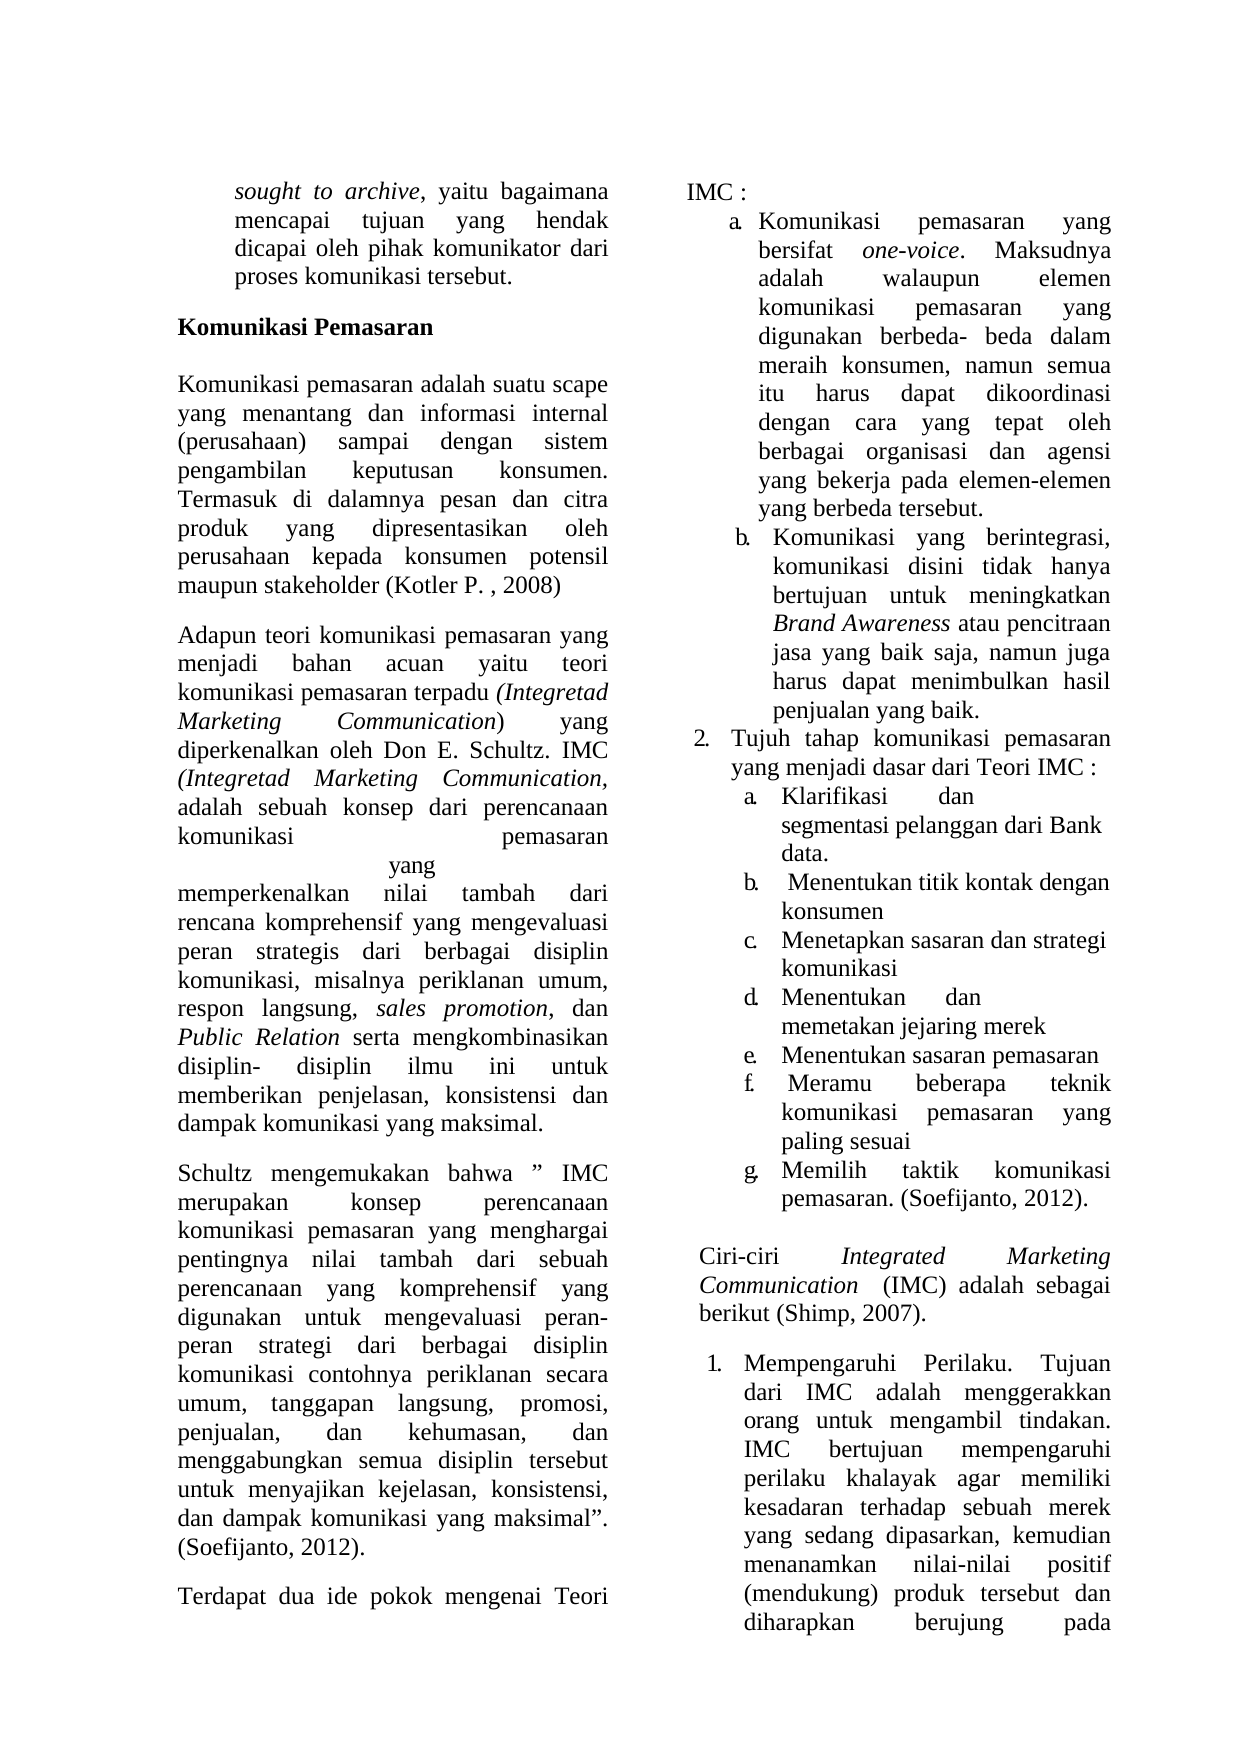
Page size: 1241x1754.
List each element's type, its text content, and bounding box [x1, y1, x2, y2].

text Adapun teori komunikasi pemasaran yang menjadi bahan acuan yaitu teori komunikasi pemasaran terpadu (Integretad Marketing Communication) yang diperkenalkan oleh Don E. Schultz. IMC (Integretad Marketing Communication, adalah sebuah konsep dari perencanaan komunikasi pemasaran yang memperkenalkan nilai tambah dari rencana komprehensif yang mengevaluasi peran strategis dari berbagai disiplin komunikasi, misalnya periklanan umum, respon langsung, sales promotion, dan Public Relation serta mengkombinasikan disiplin- disiplin ilmu ini untuk memberikan penjelasan, konsistensi dan dampak komunikasi yang maksimal. [177, 620, 608, 1137]
list Memilih taktik komunikasi pemasaran. . [743, 1155, 1111, 1212]
list Menentukan dan memetakan jejaring merek [743, 982, 1111, 1040]
list Menentukan sasaran pemasaran [743, 1040, 1122, 1068]
list Klarifikasi dan segmentasi pelanggan dari Bank data. [743, 781, 1111, 867]
list Tujuh tahap komunikasi pemasaran yang menjadi dasar dari Teori IMC : [693, 723, 1111, 781]
text Ciri-ciri Integrated Marketing Communication (IMC) adalah sebagai berikut . [699, 1241, 1111, 1327]
list Meramu beberapa teknik komunikasi pemasaran yang paling sesuai [743, 1068, 1111, 1155]
list Menetapkan sasaran dan strategi komunikasi [743, 925, 1111, 982]
text Komunikasi pemasaran adalah suatu scape yang menantang dan informasi internal (perusahaan) sampai dengan sistem pengambilan keputusan konsumen. Termasuk di dalamnya pesan dan citra produk yang dipresentasikan oleh perusahaan kepada konsumen potensil maupun stakeholder [177, 369, 608, 599]
text Terdapat dua ide pokok mengenai Teori IMC : [177, 1581, 608, 1610]
list Komunikasi yang berintegrasi, komunikasi disini tidak hanya bertujuan untuk meningkatkan Brand Awareness atau pencitraan jasa yang baik saja, namun juga harus dapat menimbulkan hasil penjualan yang baik. [735, 522, 1111, 723]
text Schultz mengemukakan bahwa ” IMC merupakan konsep perencanaan komunikasi pemasaran yang menghargai pentingnya nilai tambah dari sebuah perencanaan yang komprehensif yang digunakan untuk mengevaluasi peran- peran strategi dari berbagai disiplin komunikasi contohnya periklanan secara umum, tanggapan langsung, promosi, penjualan, dan kehumasan, dan menggabungkan semua disiplin tersebut untuk menyajikan kejelasan, konsistensi, dan dampak komunikasi yang maksimal”.. [177, 1158, 608, 1561]
subtitle Komunikasi Pemasaran [177, 312, 613, 341]
list Komunikasi pemasaran yang bersifat one-voice. Maksudnya adalah walaupun elemen komunikasi pemasaran yang digunakan berbeda- beda dalam meraih konsumen, namun semua itu harus dapat dikoordinasi dengan cara yang tepat oleh berbagai organisasi dan agensi yang bekerja pada elemen-elemen yang berbeda tersebut. [728, 206, 1111, 522]
text Terdapat dua ide pokok mengenai Teori IMC : [686, 177, 1118, 206]
list Menentukan titik kontak dengan konsumen [743, 867, 1111, 925]
